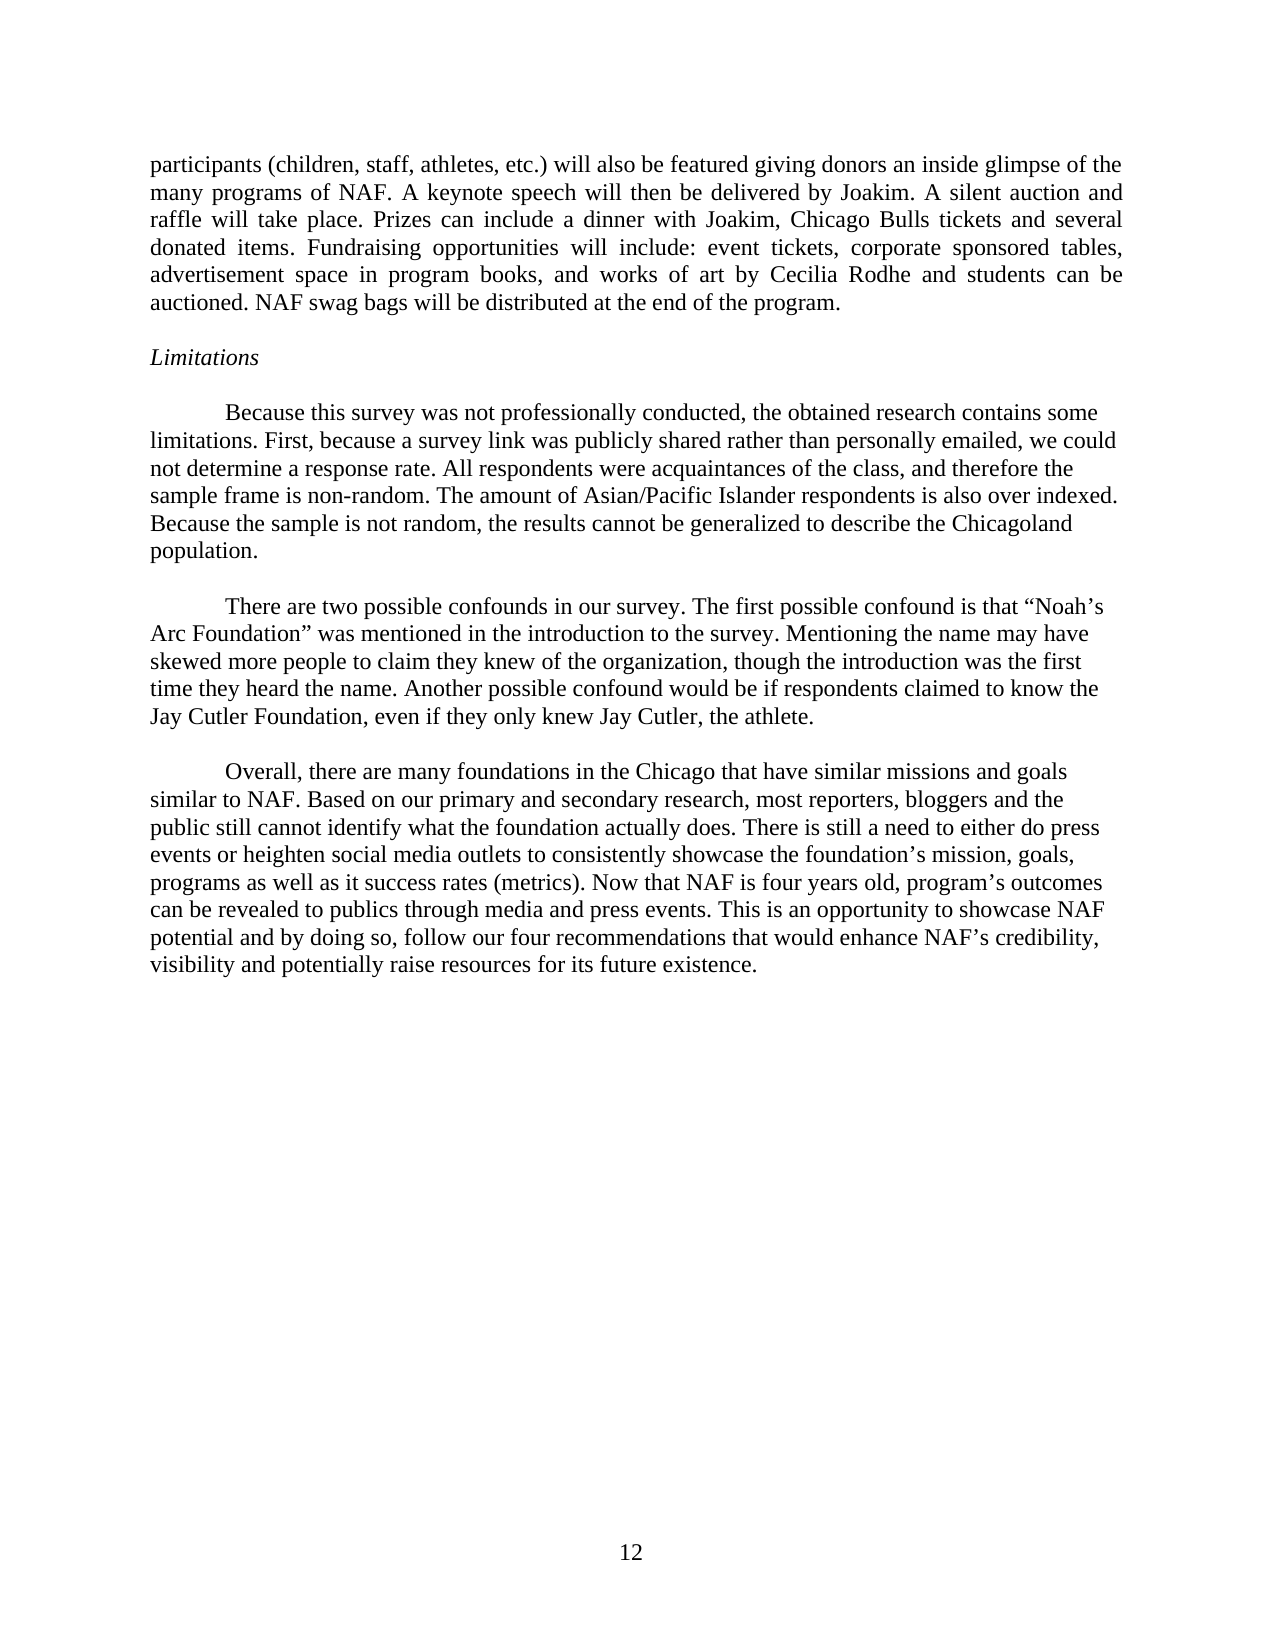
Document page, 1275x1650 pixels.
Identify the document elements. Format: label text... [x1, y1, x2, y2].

text Overall, there are many foundations in the Chicago that have similar missions and goals similar to NAF. Based on our primary and secondary research, most reporters, bloggers and the public still cannot identify what the foundation actually does. There is still a need to either do press events or heighten social media outlets to consistently showcase the foundation’s mission, goals, programs as well as it success rates (metrics). Now that NAF is four years old, program’s outcomes can be revealed to publics through media and press events. This is an opportunity to showcase NAF potential and by doing so, follow our four recommendations that would enhance NAF’s credibility, visibility and potentially raise resources for its future existence. [150, 757, 1125, 978]
text There are two possible confounds in our survey. The first possible confound is that “Noah’s Arc Foundation” was mentioned in the introduction to the survey. Mentioning the name may have skewed more people to claim they knew of the organization, though the introduction was the first time they heard the name. Another possible confound would be if respondents claimed to know the Jay Cutler Foundation, even if they only knew Jay Cutler, the athlete. [150, 592, 1125, 730]
text Limitations [150, 343, 1125, 371]
text Because this survey was not professionally conducted, the obtained research contains some limitations. First, because a survey link was publicly shared rather than personally emailed, we could not determine a response rate. All respondents were acquaintances of the class, and therefore the sample frame is non-random. The amount of Asian/Pacific Islander respondents is also over indexed. Because the sample is not random, the results cannot be generalized to describe the Chicagoland population. [150, 398, 1125, 564]
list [150, 150, 1125, 316]
